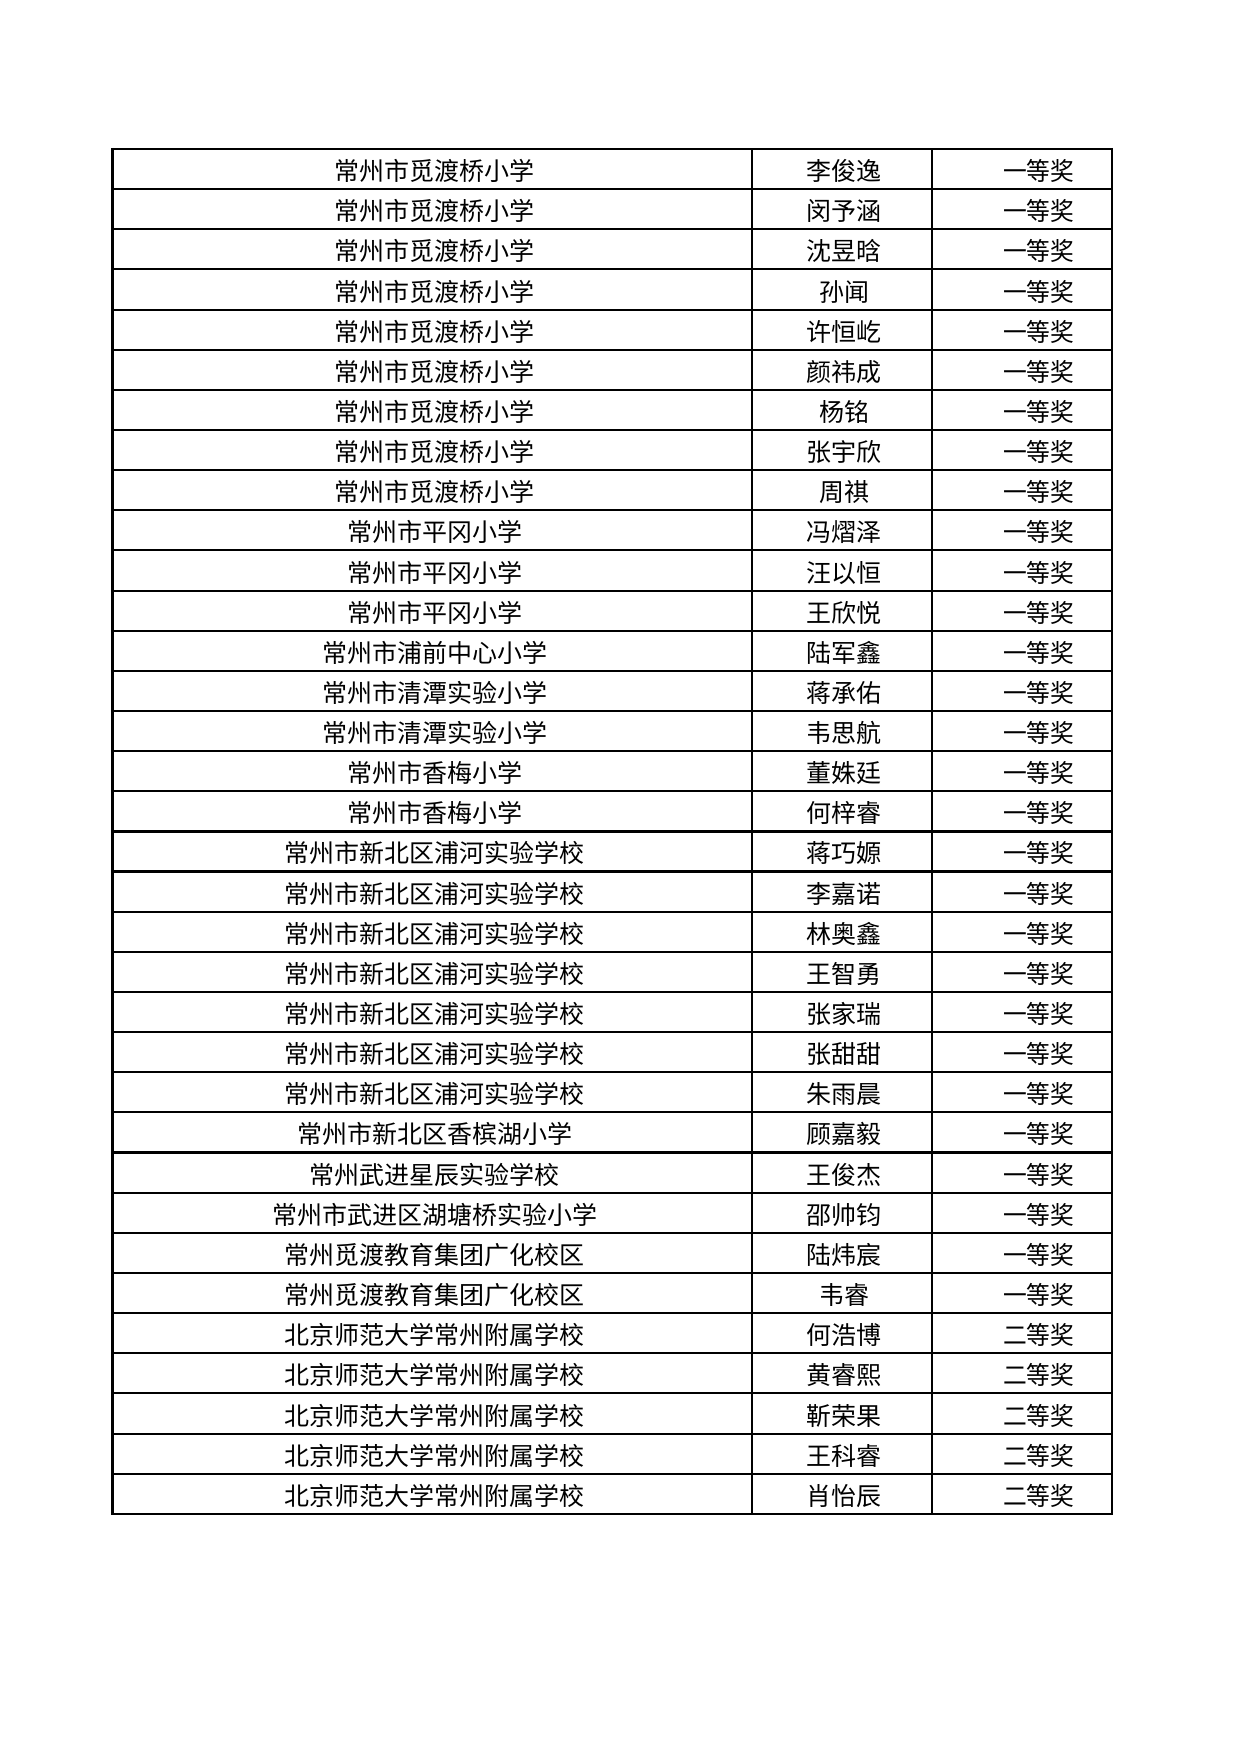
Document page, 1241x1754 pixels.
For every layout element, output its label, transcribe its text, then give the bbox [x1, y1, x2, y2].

table_cell 一等奖 [933, 953, 1111, 991]
table_cell 王智勇 [753, 953, 931, 991]
table_cell 一等奖 [933, 792, 1111, 830]
table_cell 北京师范大学常州附属学校 [114, 1394, 751, 1432]
table_cell 韦思航 [753, 712, 931, 750]
table_cell 常州武进星辰实验学校 [114, 1154, 751, 1192]
table_cell 一等奖 [933, 511, 1111, 549]
table_cell 一等奖 [933, 592, 1111, 629]
table_cell 一等奖 [933, 551, 1111, 589]
table_cell 董姝廷 [753, 752, 931, 790]
table_header 一等奖 [933, 150, 1111, 188]
table_cell 二等奖 [933, 1354, 1111, 1392]
table_cell 汪以恒 [753, 551, 931, 589]
table_cell 常州市觅渡桥小学 [114, 190, 751, 228]
table_cell 许恒屹 [753, 311, 931, 349]
table_cell 张宇欣 [753, 431, 931, 469]
table_cell 何梓睿 [753, 792, 931, 830]
table_cell 王科睿 [753, 1435, 931, 1473]
table_cell 常州市觅渡桥小学 [114, 270, 751, 308]
table_cell 肖怡辰 [753, 1475, 931, 1513]
table_cell 一等奖 [933, 1033, 1111, 1071]
table_cell 一等奖 [933, 311, 1111, 349]
table_cell 常州市新北区浦河实验学校 [114, 993, 751, 1031]
table_cell 一等奖 [933, 431, 1111, 469]
table_cell 北京师范大学常州附属学校 [114, 1435, 751, 1473]
table_cell 常州市觅渡桥小学 [114, 431, 751, 469]
table_cell 一等奖 [933, 632, 1111, 670]
table_cell 周祺 [753, 471, 931, 509]
table_cell 一等奖 [933, 1234, 1111, 1272]
table_cell 杨铭 [753, 391, 931, 429]
table_cell 一等奖 [933, 1274, 1111, 1312]
table_cell 一等奖 [933, 1154, 1111, 1192]
table_cell 一等奖 [933, 833, 1111, 870]
table_cell 陆炜宸 [753, 1234, 931, 1272]
table_cell 蒋巧嫄 [753, 833, 931, 870]
table_cell 常州市新北区浦河实验学校 [114, 1073, 751, 1111]
table_cell 王欣悦 [753, 592, 931, 629]
table_cell 常州市觅渡桥小学 [114, 230, 751, 268]
table_cell 常州市新北区香槟湖小学 [114, 1113, 751, 1151]
table_cell 常州市平冈小学 [114, 551, 751, 589]
table_cell 一等奖 [933, 752, 1111, 790]
table_cell 常州市新北区浦河实验学校 [114, 833, 751, 870]
table_cell 韦睿 [753, 1274, 931, 1312]
table_cell 何浩博 [753, 1314, 931, 1352]
table_cell 一等奖 [933, 1113, 1111, 1151]
table_cell 一等奖 [933, 712, 1111, 750]
table_cell 常州市平冈小学 [114, 592, 751, 629]
table_cell 常州市清潭实验小学 [114, 712, 751, 750]
table_cell 一等奖 [933, 230, 1111, 268]
table_cell 颜祎成 [753, 351, 931, 389]
table_cell 常州市觅渡桥小学 [114, 391, 751, 429]
table_cell 一等奖 [933, 471, 1111, 509]
table_cell 常州市新北区浦河实验学校 [114, 1033, 751, 1071]
table_cell 常州市觅渡桥小学 [114, 351, 751, 389]
table_cell 二等奖 [933, 1435, 1111, 1473]
table_cell 张家瑞 [753, 993, 931, 1031]
table_cell 一等奖 [933, 993, 1111, 1031]
table_cell 张甜甜 [753, 1033, 931, 1071]
table_cell 一等奖 [933, 913, 1111, 951]
table_cell 常州市香梅小学 [114, 792, 751, 830]
table_cell 常州市新北区浦河实验学校 [114, 913, 751, 951]
table_cell 一等奖 [933, 391, 1111, 429]
table_cell 一等奖 [933, 351, 1111, 389]
table_cell 常州市觅渡桥小学 [114, 311, 751, 349]
table_cell 邵帅钧 [753, 1194, 931, 1232]
table_cell 常州市新北区浦河实验学校 [114, 953, 751, 991]
table_cell 林奥鑫 [753, 913, 931, 951]
table_cell 沈昱晗 [753, 230, 931, 268]
table_cell 一等奖 [933, 873, 1111, 911]
table_cell 一等奖 [933, 672, 1111, 710]
table_cell 一等奖 [933, 1073, 1111, 1111]
table_cell 常州市浦前中心小学 [114, 632, 751, 670]
table_cell 二等奖 [933, 1314, 1111, 1352]
table_header 常州市觅渡桥小学 [114, 150, 751, 188]
table_cell 孙闻 [753, 270, 931, 308]
table_cell 一等奖 [933, 1194, 1111, 1232]
table_cell 北京师范大学常州附属学校 [114, 1475, 751, 1513]
table_cell 一等奖 [933, 270, 1111, 308]
table_cell 王俊杰 [753, 1154, 931, 1192]
table_cell 闵予涵 [753, 190, 931, 228]
table_cell 常州市平冈小学 [114, 511, 751, 549]
table_cell 黄睿熙 [753, 1354, 931, 1392]
table_cell 冯熠泽 [753, 511, 931, 549]
table_cell 李嘉诺 [753, 873, 931, 911]
table_cell 蒋承佑 [753, 672, 931, 710]
table_cell 一等奖 [933, 190, 1111, 228]
table_cell 北京师范大学常州附属学校 [114, 1314, 751, 1352]
table_cell 顾嘉毅 [753, 1113, 931, 1151]
table_cell 常州觅渡教育集团广化校区 [114, 1274, 751, 1312]
table_cell 二等奖 [933, 1475, 1111, 1513]
table_cell 常州市清潭实验小学 [114, 672, 751, 710]
table_cell 靳荣果 [753, 1394, 931, 1432]
table_cell 常州市香梅小学 [114, 752, 751, 790]
table_cell 常州市武进区湖塘桥实验小学 [114, 1194, 751, 1232]
table_cell 二等奖 [933, 1394, 1111, 1432]
table_cell 北京师范大学常州附属学校 [114, 1354, 751, 1392]
table_cell 常州市新北区浦河实验学校 [114, 873, 751, 911]
table_cell 陆军鑫 [753, 632, 931, 670]
table_cell 常州市觅渡桥小学 [114, 471, 751, 509]
table_header 李俊逸 [753, 150, 931, 188]
table_cell 朱雨晨 [753, 1073, 931, 1111]
table_cell 常州觅渡教育集团广化校区 [114, 1234, 751, 1272]
